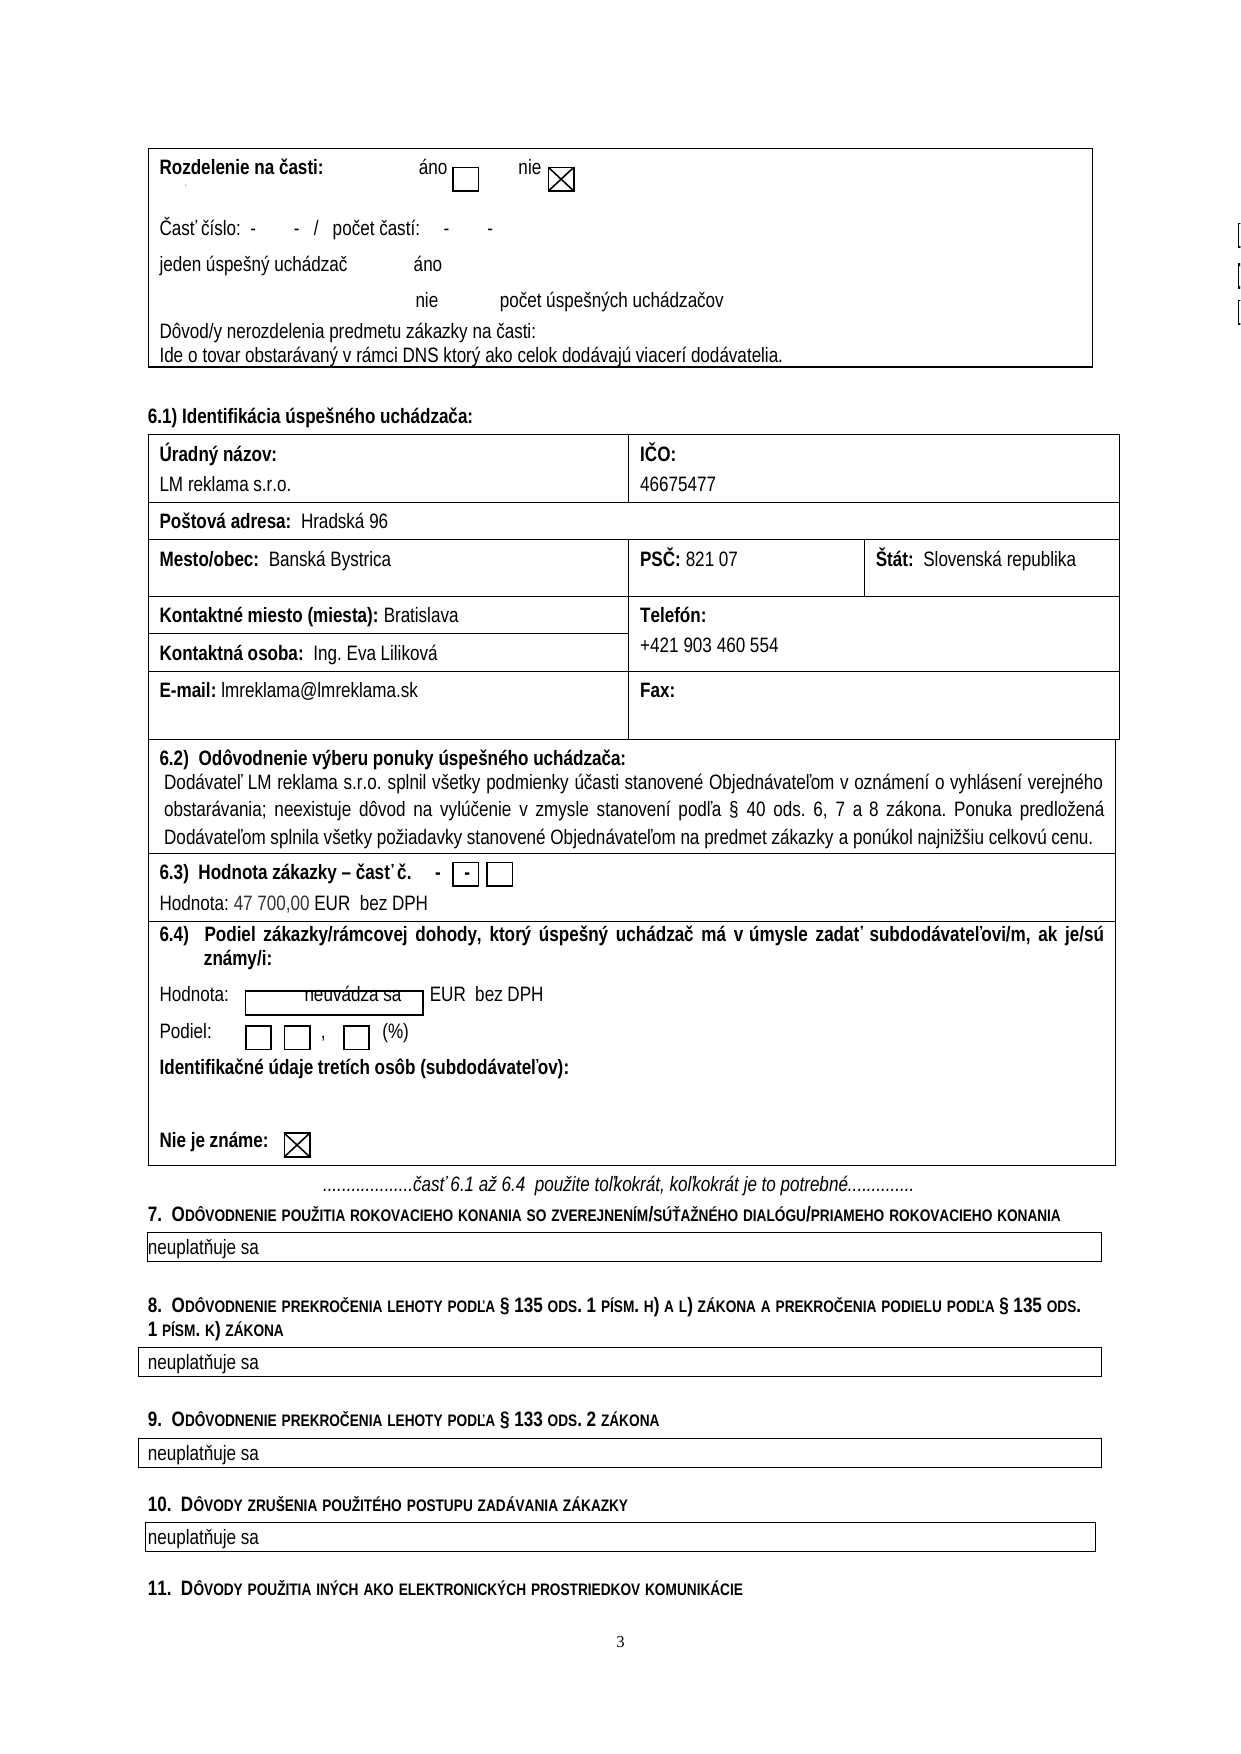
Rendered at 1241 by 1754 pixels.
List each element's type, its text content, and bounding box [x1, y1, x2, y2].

table_header IČO: 46675477 [629, 435, 1119, 502]
text 10. Dôvody zrušenia použitého postupu zadávania zákazky [148, 1492, 1093, 1516]
table_cell Kontaktné miesto (miesta): Bratislava [149, 597, 628, 633]
table_header Rozdelenie na časti: áno nie Časť číslo: - - / počet častí: - - jeden úspešný uchádzač áno nie počet úspešných uchádzačov Dôvod/y nerozdelenia predmetu zákazky na časti: Ide o tovar obstarávaný v rámci DNS ktorý ako celok dodávajú viacerí dodávatelia. [149, 149, 1092, 366]
table_cell 6.4) Podiel zákazky/rámcovej dohody, ktorý úspešný uchádzač má v úmysle zadať subdodávateľovi/m, ak je/sú známy/i: Hodnota: neuvádza sa EUR bez DPH Podiel: , (%) Identifikačné údaje tretích osôb (subdodávateľov): Nie je známe: [149, 922, 1115, 1164]
text 8. Odôvodnenie prekročenia lehoty podľa § 135 ods. 1 písm. h) a l) zákona a prekročenia podielu podľa § 135 ods. 1 písm. k) zákona [148, 1293, 1093, 1341]
table_cell E-mail: lmreklama@lmreklama.sk [149, 672, 628, 738]
table_cell Mesto/obec: Banská Bystrica [149, 540, 628, 596]
table_cell Kontaktná osoba: Ing. Eva Liliková [149, 634, 628, 671]
table_cell Štát: Slovenská republika [865, 540, 1119, 596]
text 11. Dôvody použitia iných ako elektronických prostriedkov komunikácie [148, 1576, 1093, 1600]
table_header Úradný názov: LM reklama s.r.o. [149, 435, 628, 502]
table_cell Telefón: +421 903 460 554 [629, 597, 1119, 671]
table_cell 6.3) Hodnota zákazky – časť č. - - Hodnota: 47 700,00 EUR bez DPH [149, 854, 1115, 921]
table_cell PSČ: 821 07 [629, 540, 864, 596]
text 7. Odôvodnenie použitia rokovacieho konania so zverejnením/súťažného dialógu/priameho rokovacieho konania [148, 1202, 1093, 1226]
text neuplatňuje sa [139, 1439, 1101, 1467]
table_cell 6.2) Odôvodnenie výberu ponuky úspešného uchádzača: Dodávateľ LM reklama s.r.o. splnil všetky podmienky účasti stanovené Objednávateľom v oznámení o vyhlásení verejného obstarávania; neexistuje dôvod na vylúčenie v zmysle stanovení podľa § 40 ods. 6, 7 a 8 zákona. Ponuka predložená Dodávateľom splnila všetky požiadavky stanovené Objednávateľom na predmet zákazky a ponúkol najnižšiu celkovú cenu. [149, 740, 1115, 853]
text ...................časť 6.1 až 6.4 použite toľkokrát, koľkokrát je to potrebné.............. [148, 1172, 1093, 1196]
text 9. Odôvodnenie prekročenia lehoty podľa § 133 ods. 2 zákona [148, 1407, 1093, 1431]
table_cell Fax: [629, 672, 1119, 738]
text neuplatňuje sa [148, 1233, 1101, 1261]
text 6.1) Identifikácia úspešného uchádzača: [148, 404, 1093, 428]
text neuplatňuje sa [146, 1523, 1095, 1551]
table_cell Poštová adresa: Hradská 96 [149, 503, 1119, 539]
text neuplatňuje sa [139, 1348, 1101, 1376]
